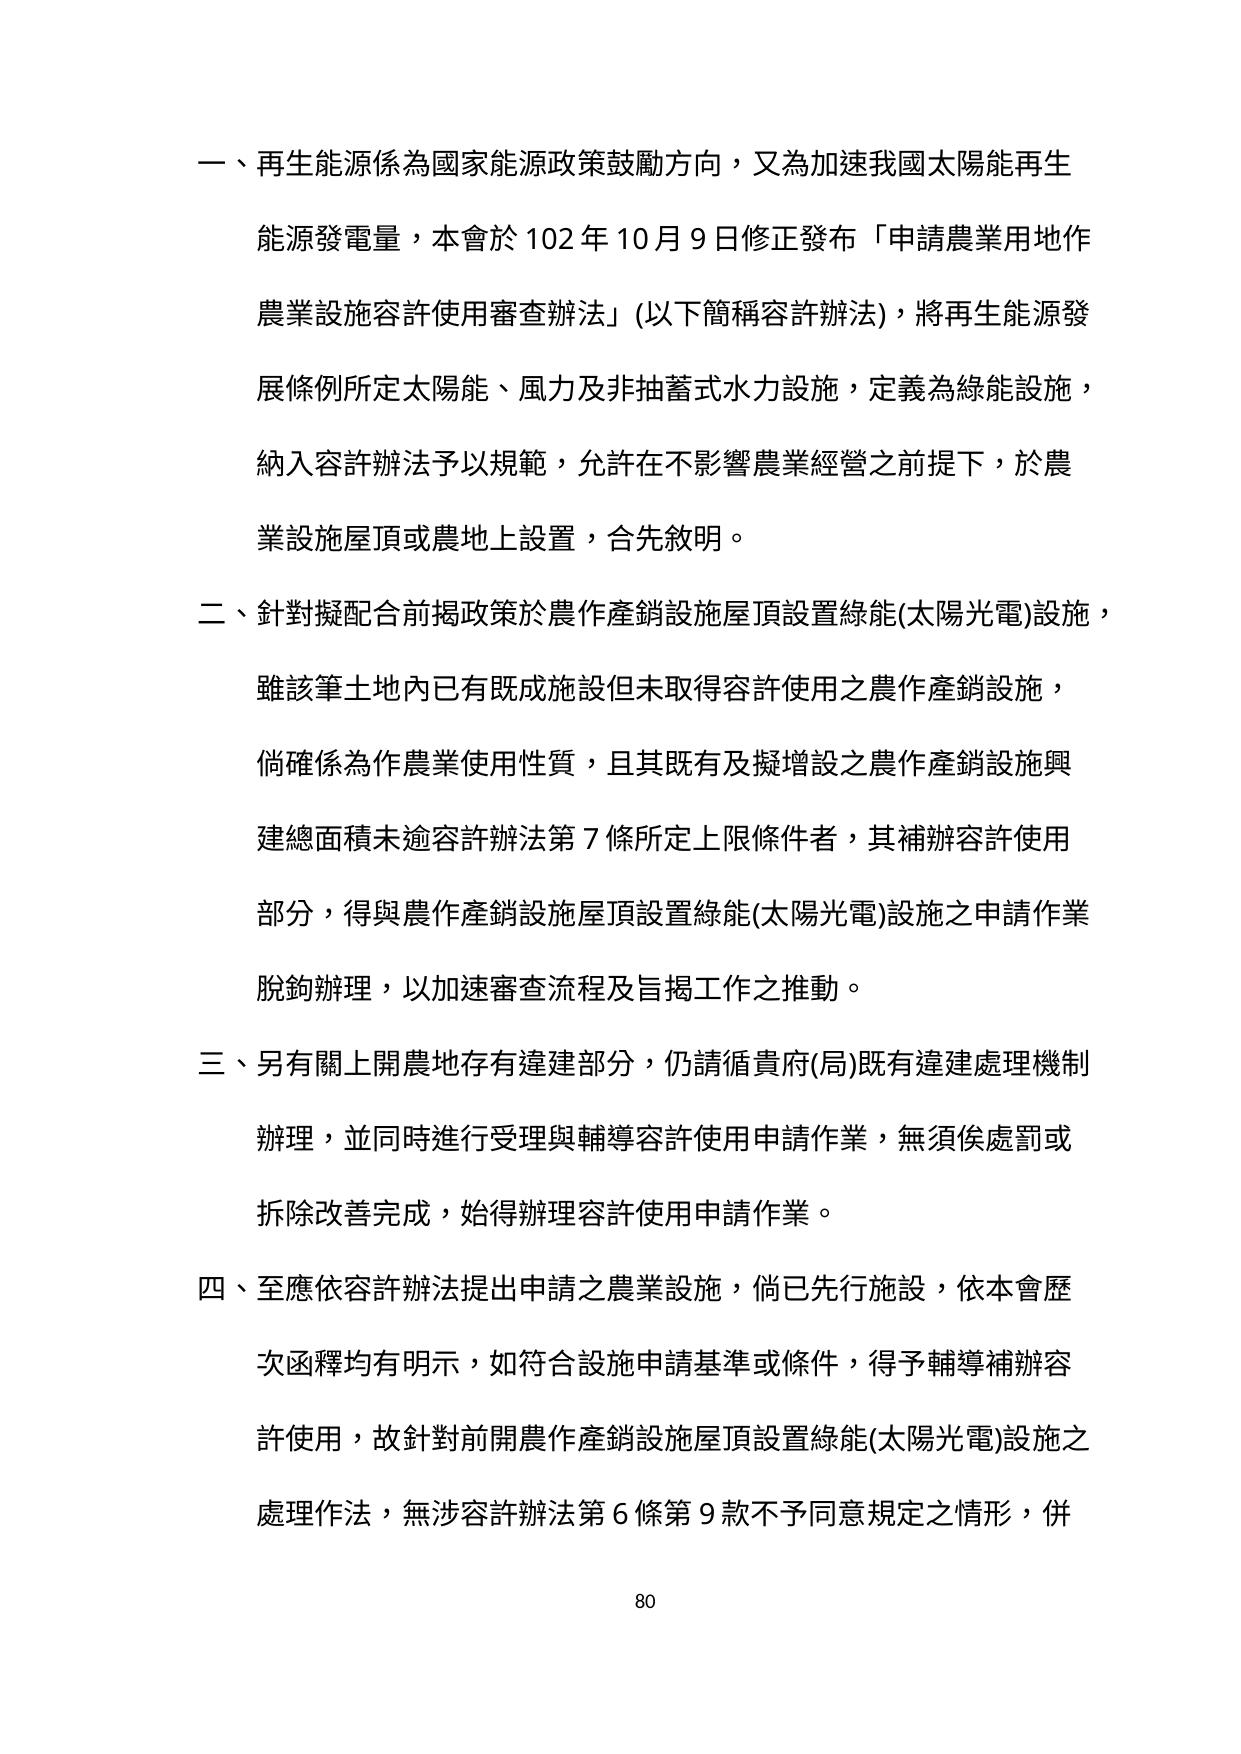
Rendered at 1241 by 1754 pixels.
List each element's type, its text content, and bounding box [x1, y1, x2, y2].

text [198, 1249, 1092, 1549]
text 一、再生能源係為國家能源政策鼓勵方向，又為加速我國太陽能再生能源發電量，本會於102年10月9日修正發布「申請農業用地作農業設施容許使用審查辦法」(以下簡稱容許辦法)，將再生能源發展條例所定太陽能、風力及非抽蓄式水力設施，定義為綠能設施，納入容許辦法予以規範，允許在不影響農業經營之前提下，於農業設施屋頂或農地上設置，合先敘明。 [198, 124, 1092, 574]
text 三、另有關上開農地存有違建部分，仍請循貴府(局)既有違建處理機制辦理，並同時進行受理與輔導容許使用申請作業，無須俟處罰或拆除改善完成，始得辦理容許使用申請作業。 [198, 1024, 1092, 1249]
text 二、針對擬配合前揭政策於農作產銷設施屋頂設置綠能(太陽光電)設施，雖該筆土地內已有既成施設但未取得容許使用之農作產銷設施，倘確係為作農業使用性質，且其既有及擬增設之農作產銷設施興建總面積未逾容許辦法第7條所定上限條件者，其補辦容許使用部分，得與農作產銷設施屋頂設置綠能(太陽光電)設施之申請作業脫鉤辦理，以加速審查流程及旨揭工作之推動。 [198, 574, 1092, 1024]
